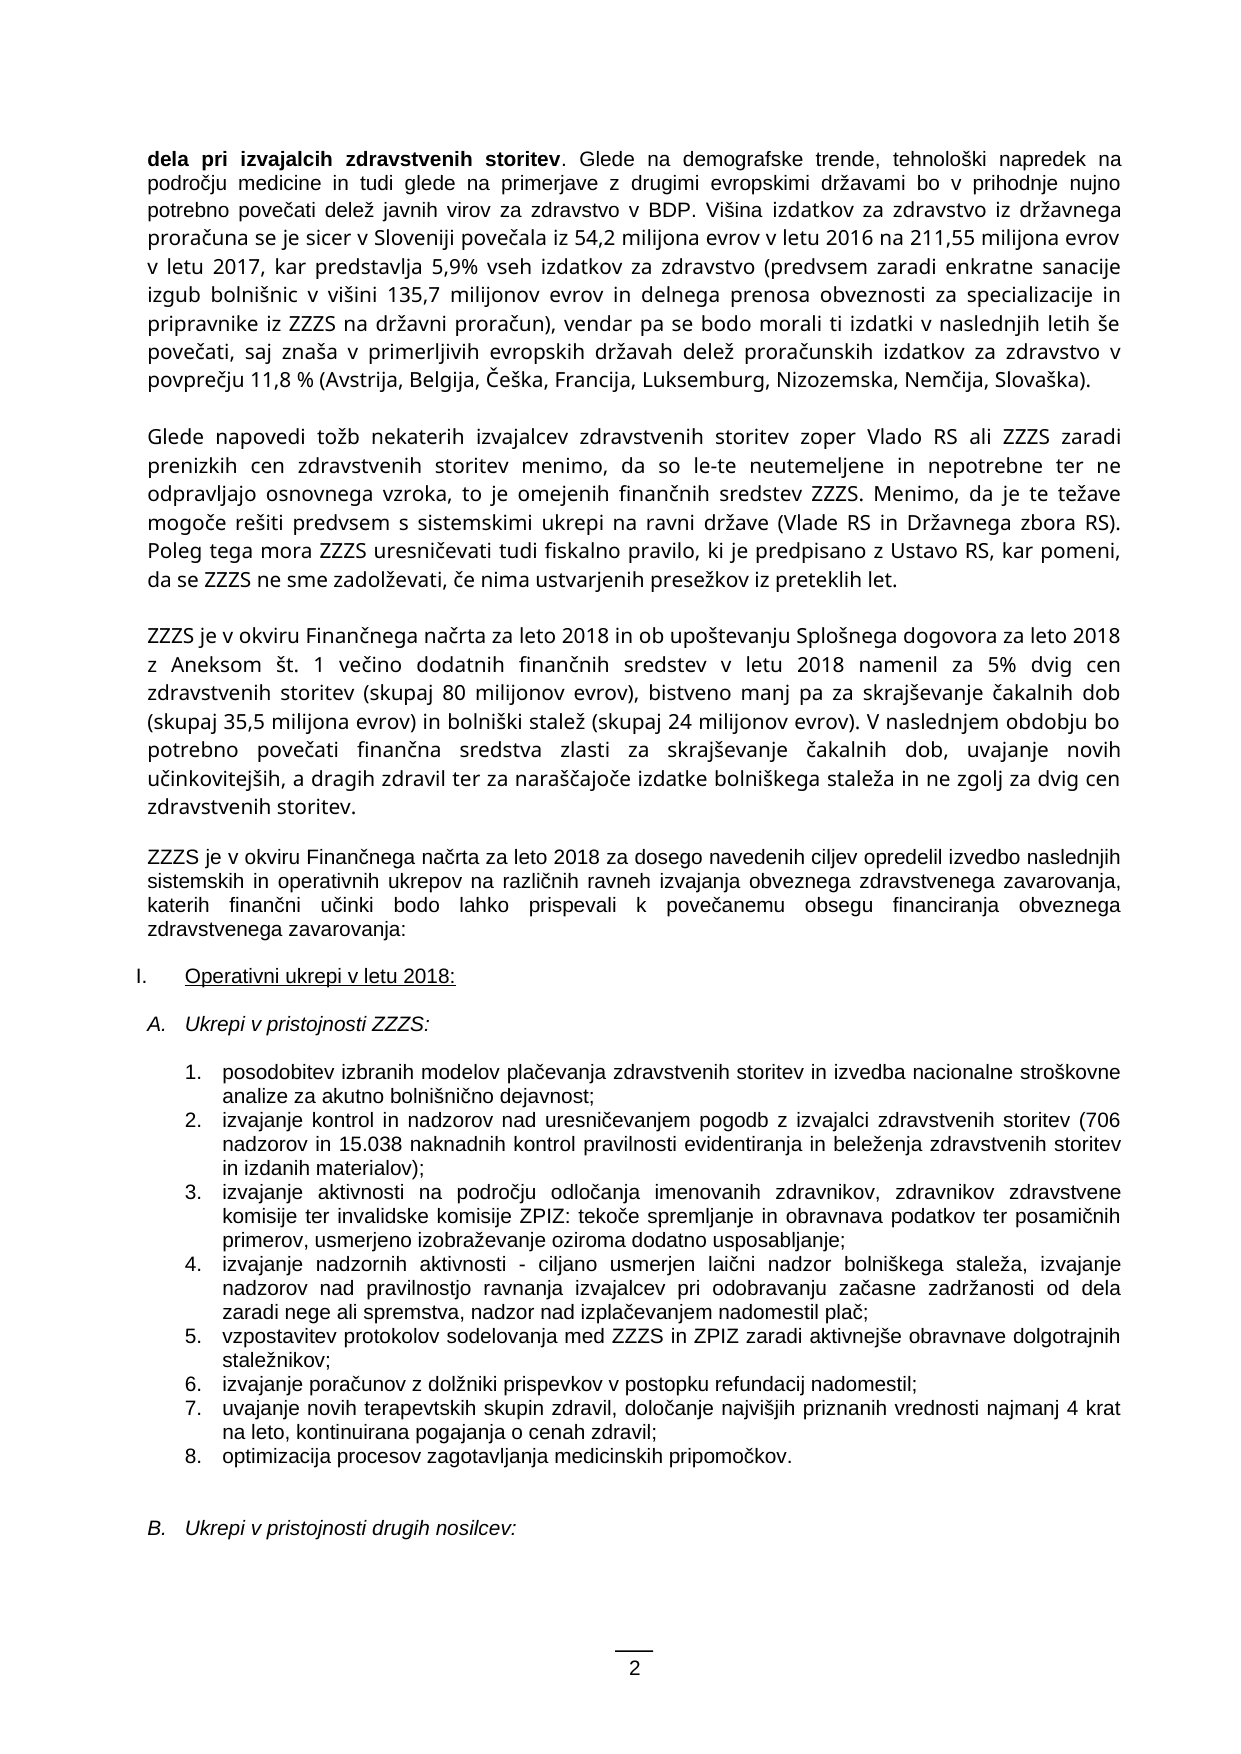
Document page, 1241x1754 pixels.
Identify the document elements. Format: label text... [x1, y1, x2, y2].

list izvajanje poračunov z dolžniki prispevkov v postopku refundacij nadomestil; [184, 1372, 1122, 1396]
list izvajanje nadzornih aktivnosti - ciljano usmerjen laični nadzor bolniškega staleža, izvajanje nadzorov nad pravilnostjo ravnanja izvajalcev pri odobravanju začasne zadržanosti od dela zaradi nege ali spremstva, nadzor nad izplačevanjem nadomestil plač; [184, 1252, 1122, 1324]
list izvajanje kontrol in nadzorov nad uresničevanjem pogodb z izvajalci zdravstvenih storitev (706 nadzorov in 15.038 naknadnih kontrol pravilnosti evidentiranja in beleženja zdravstvenih storitev in izdanih materialov); [184, 1108, 1122, 1180]
list Operativni ukrepi v letu 2018: [147, 964, 1122, 988]
list uvajanje novih terapevtskih skupin zdravil, določanje najvišjih priznanih vrednosti najmanj 4 krat na leto, kontinuirana pogajanja o cenah zdravil; [184, 1396, 1122, 1443]
list Ukrepi v pristojnosti ZZZS: [147, 1012, 1122, 1036]
list izvajanje aktivnosti na področju odločanja imenovanih zdravnikov, zdravnikov zdravstvene komisije ter invalidske komisije ZPIZ: tekoče spremljanje in obravnava podatkov ter posamičnih primerov, usmerjeno izobraževanje oziroma dodatno usposabljanje; [184, 1180, 1122, 1252]
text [147, 147, 1122, 394]
list posodobitev izbranih modelov plačevanja zdravstvenih storitev in izvedba nacionalne stroškovne analize za akutno bolnišnično dejavnost; [184, 1060, 1122, 1108]
list Ukrepi v pristojnosti drugih nosilcev: [147, 1515, 1122, 1539]
list optimizacija procesov zagotavljanja medicinskih pripomočkov. [184, 1443, 1122, 1467]
text ZZZS je v okviru Finančnega načrta za leto 2018 za dosego navedenih ciljev opredelil izvedbo naslednjih sistemskih in operativnih ukrepov na različnih ravneh izvajanja obveznega zdravstvenega zavarovanja, katerih finančni učinki bodo lahko prispevali k povečanemu obsegu financiranja obveznega zdravstvenega zavarovanja: [147, 844, 1122, 940]
list vzpostavitev protokolov sodelovanja med ZZZS in ZPIZ zaradi aktivnejše obravnave dolgotrajnih staležnikov; [184, 1324, 1122, 1372]
text ZZZS je v okviru Finančnega načrta za leto 2018 in ob upoštevanju Splošnega dogovora za leto 2018 z Aneksom št. 1 večino dodatnih finančnih sredstev v letu 2018 namenil za 5% dvig cen zdravstvenih storitev (skupaj 80 milijonov evrov), bistveno manj pa za skrajševanje čakalnih dob (skupaj 35,5 milijona evrov) in bolniški stalež (skupaj 24 milijonov evrov). V naslednjem obdobju bo potrebno povečati finančna sredstva zlasti za skrajševanje čakalnih dob, uvajanje novih učinkovitejših, a dragih zdravil ter za naraščajoče izdatke bolniškega staleža in ne zgolj za dvig cen zdravstvenih storitev. [147, 622, 1122, 821]
text Glede napovedi tožb nekaterih izvajalcev zdravstvenih storitev zoper Vlado RS ali ZZZS zaradi prenizkih cen zdravstvenih storitev menimo, da so le-te neutemeljene in nepotrebne ter ne odpravljajo osnovnega vzroka, to je omejenih finančnih sredstev ZZZS. Menimo, da je te težave mogoče rešiti predvsem s sistemskimi ukrepi na ravni države (Vlade RS in Državnega zbora RS). Poleg tega mora ZZZS uresničevati tudi fiskalno pravilo, ki je predpisano z Ustavo RS, kar pomeni, da se ZZZS ne sme zadolževati, če nima ustvarjenih presežkov iz preteklih let. [147, 422, 1122, 593]
